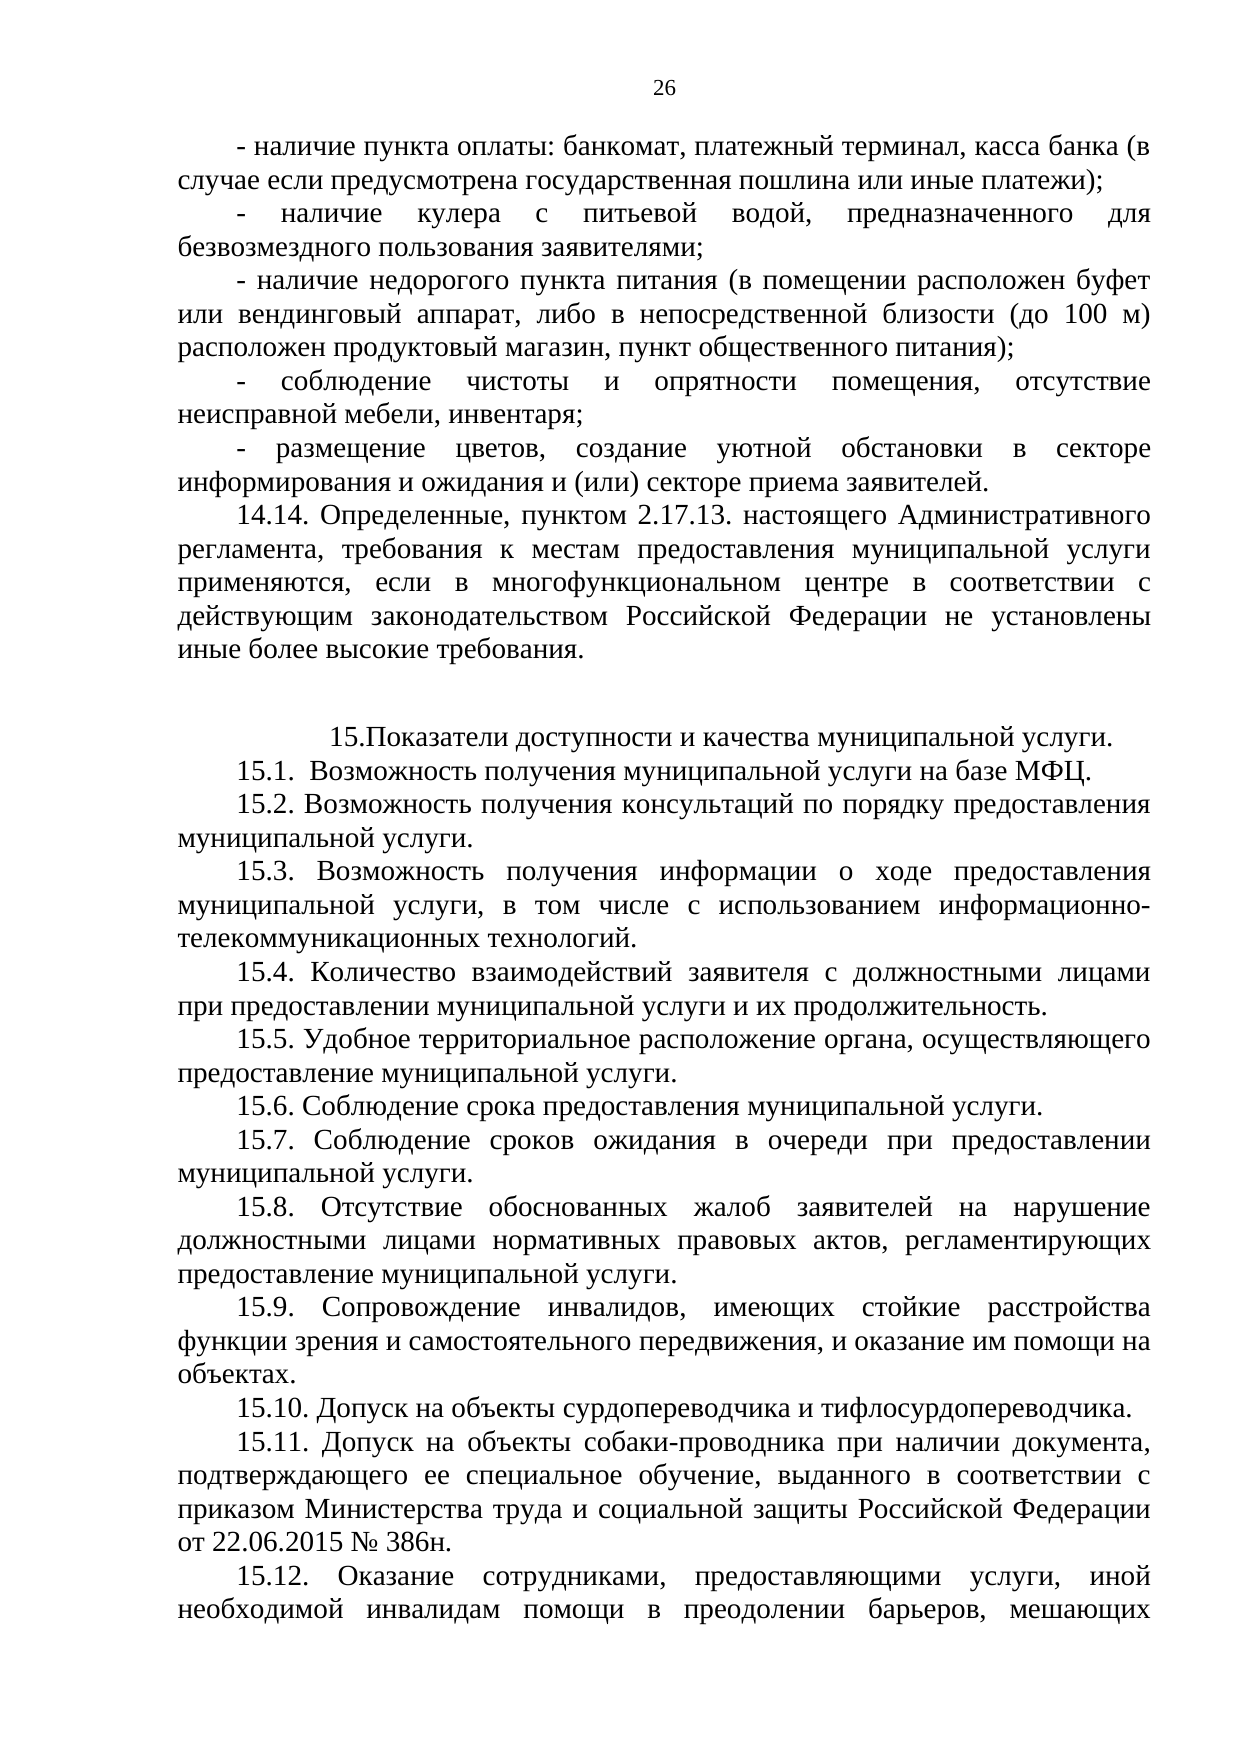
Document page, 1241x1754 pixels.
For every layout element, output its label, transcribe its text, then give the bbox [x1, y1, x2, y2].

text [177, 1558, 1152, 1625]
text 15.2. Возможность получения консультаций по порядку предоставления муниципальной услуги. [177, 786, 1152, 853]
text 15.Показатели доступности и качества муниципальной услуги. [232, 719, 1152, 753]
list - размещение цветов, создание уютной обстановки в секторе информирования и ожидания и (или) секторе приема заявителей. [177, 430, 1152, 497]
text 15.10. Допуск на объекты сурдопереводчика и тифлосурдопереводчика. [177, 1390, 1152, 1424]
text 15.3. Возможность получения информации о ходе предоставления муниципальной услуги, в том числе с использованием информационно-телекоммуникационных технологий. [177, 853, 1152, 954]
text 15.6. Соблюдение срока предоставления муниципальной услуги. [177, 1088, 1152, 1122]
text 15.9. Сопровождение инвалидов, имеющих стойкие расстройства функции зрения и самостоятельного передвижения, и оказание им помощи на объектах. [177, 1289, 1152, 1390]
text 15.5. Удобное территориальное расположение органа, осуществляющего предоставление муниципальной услуги. [177, 1021, 1152, 1088]
list - наличие пункта оплаты: банкомат, платежный терминал, касса банка (в случае если предусмотрена государственная пошлина или иные платежи); [177, 128, 1152, 195]
text 15.7. Соблюдение сроков ожидания в очереди при предоставлении муниципальной услуги. [177, 1122, 1152, 1189]
list - наличие кулера с питьевой водой, предназначенного для безвозмездного пользования заявителями; [177, 195, 1152, 262]
text 15.8. Отсутствие обоснованных жалоб заявителей на нарушение должностными лицами нормативных правовых актов, регламентирующих предоставление муниципальной услуги. [177, 1189, 1152, 1289]
text 15.1. Возможность получения муниципальной услуги на базе МФЦ. [177, 753, 1152, 786]
text 15.4. Количество взаимодействий заявителя с должностными лицами при предоставлении муниципальной услуги и их продолжительность. [177, 954, 1152, 1021]
list 14.14. Определенные, пунктом 2.17.13. настоящего Административного регламента, требования к местам предоставления муниципальной услуги применяются, если в многофункциональном центре в соответствии с действующим законодательством Российской Федерации не установлены иные более высокие требования. [177, 497, 1152, 665]
list - соблюдение чистоты и опрятности помещения, отсутствие неисправной мебели, инвентаря; [177, 363, 1152, 430]
list - наличие недорогого пункта питания (в помещении расположен буфет или вендинговый аппарат, либо в непосредственной близости (до 100 м) расположен продуктовый магазин, пункт общественного питания); [177, 262, 1152, 363]
text 15.11. Допуск на объекты собаки-проводника при наличии документа, подтверждающего ее специальное обучение, выданного в соответствии с приказом Министерства труда и социальной защиты Российской Федерации от 22.06.2015 № 386н. [177, 1424, 1152, 1558]
